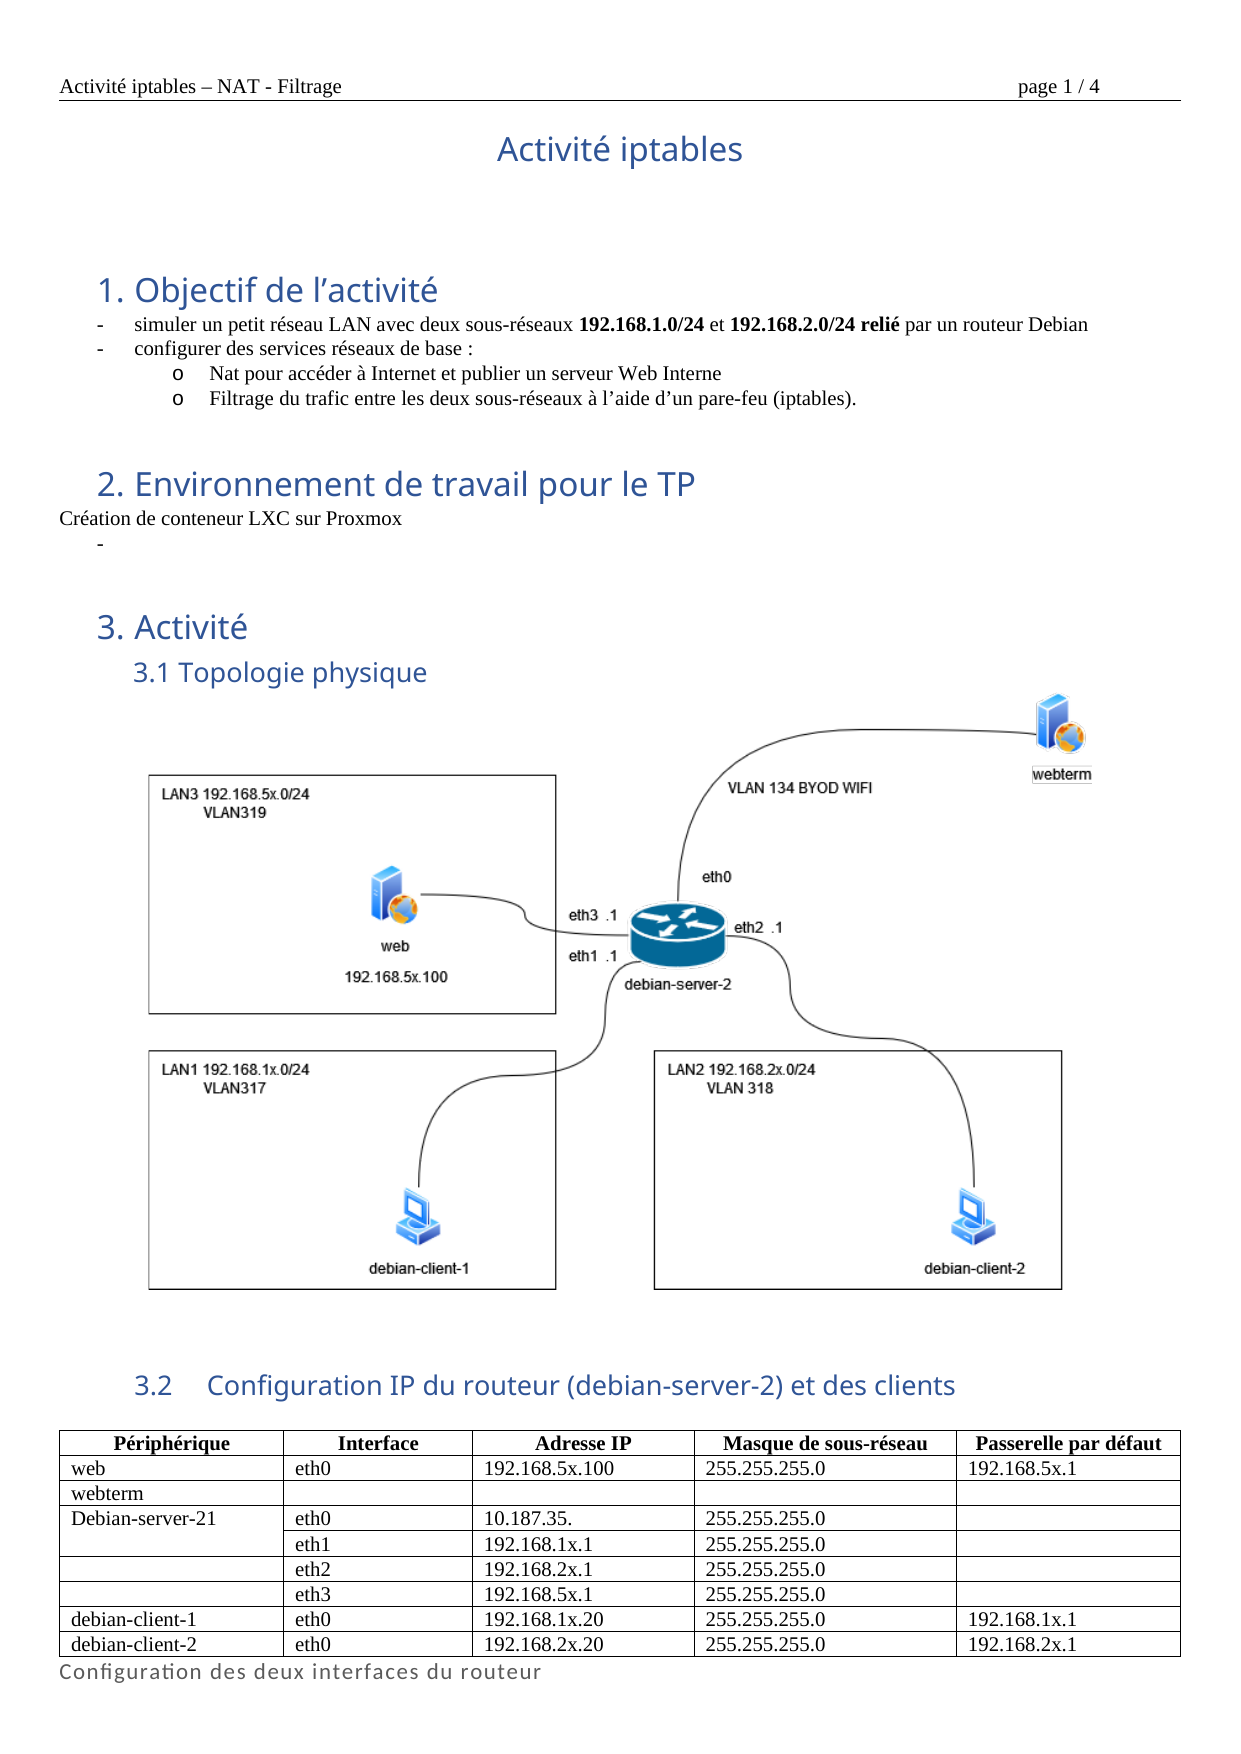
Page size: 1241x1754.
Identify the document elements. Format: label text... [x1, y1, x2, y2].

table_cell 192.168.5x.100 [473, 1456, 694, 1480]
table_cell 255.255.255.0 [695, 1456, 956, 1480]
table_cell 192.168.5x.1 [957, 1456, 1180, 1480]
table_cell 192.168.5x.1 [473, 1582, 694, 1606]
list Filtrage du trafic entre les deux sous-réseaux à l’aide d’un pare-feu (iptables). [172, 386, 1181, 412]
table_cell debian-client-2 [60, 1632, 283, 1656]
table_cell [957, 1557, 1180, 1581]
table_cell eth2 [284, 1557, 472, 1581]
table_header Interface [284, 1431, 472, 1455]
table_cell 192.168.1x.1 [957, 1607, 1180, 1631]
subtitle Activité [97, 603, 1181, 649]
table_cell eth3 [284, 1582, 472, 1606]
table_cell eth0 [284, 1632, 472, 1656]
table_cell webterm [60, 1481, 283, 1505]
table_cell web [60, 1456, 283, 1480]
table_cell eth0 [284, 1456, 472, 1480]
table_cell [60, 1557, 283, 1581]
picture [148, 692, 1092, 1290]
table_cell 10.187.35. [473, 1506, 694, 1530]
table_cell [957, 1481, 1180, 1505]
table_cell 255.255.255.0 [695, 1632, 956, 1656]
table_cell eth1 [284, 1531, 472, 1556]
table_cell 192.168.1x.20 [473, 1607, 694, 1631]
table_cell debian-client-1 [60, 1607, 283, 1631]
table_cell eth0 [284, 1607, 472, 1631]
table_header Passerelle par défaut [957, 1431, 1180, 1455]
subtitle Activité iptables [59, 126, 1181, 171]
table_cell 255.255.255.0 [695, 1506, 956, 1530]
list simuler un petit réseau LAN avec deux sous-réseaux 192.168.1.0/24 et 192.168.2.0/24 relié par un routeur Debian [97, 312, 1181, 336]
list Nat pour accéder à Internet et publier un serveur Web Interne [172, 360, 1181, 386]
table_cell 255.255.255.0 [695, 1582, 956, 1606]
subtitle 3.1 Topologie physique [59, 653, 1181, 690]
subtitle Configuration des deux interfaces du routeur [59, 1657, 1181, 1685]
table_cell [60, 1582, 283, 1606]
subtitle Environnement de travail pour le TP [97, 461, 1181, 506]
table_cell 255.255.255.0 [695, 1531, 956, 1556]
table_cell [957, 1506, 1180, 1530]
table_cell 192.168.2x.1 [473, 1557, 694, 1581]
table_header Adresse IP [473, 1431, 694, 1455]
table_cell [957, 1531, 1180, 1556]
table_cell 192.168.1x.1 [473, 1531, 694, 1556]
table_cell 255.255.255.0 [695, 1607, 956, 1631]
table_cell [284, 1481, 472, 1505]
table_header Périphérique [60, 1431, 283, 1455]
table_cell 192.168.2x.1 [957, 1632, 1180, 1656]
table_cell eth0 [284, 1506, 472, 1530]
table_cell [957, 1582, 1180, 1606]
table_cell 255.255.255.0 [695, 1557, 956, 1581]
subtitle Objectif de l’activité [97, 267, 1181, 312]
table_cell 192.168.2x.20 [473, 1632, 694, 1656]
subtitle Configuration IP du routeur (debian-server-2) et des clients [134, 1366, 1181, 1403]
table_cell [695, 1481, 956, 1505]
table_cell Debian-server-21 [60, 1506, 283, 1556]
text Création de conteneur LXC sur Proxmox [59, 506, 1181, 530]
list configurer des services réseaux de base : [97, 336, 1181, 360]
table_header Masque de sous-réseau [695, 1431, 956, 1455]
table_cell [473, 1481, 694, 1505]
